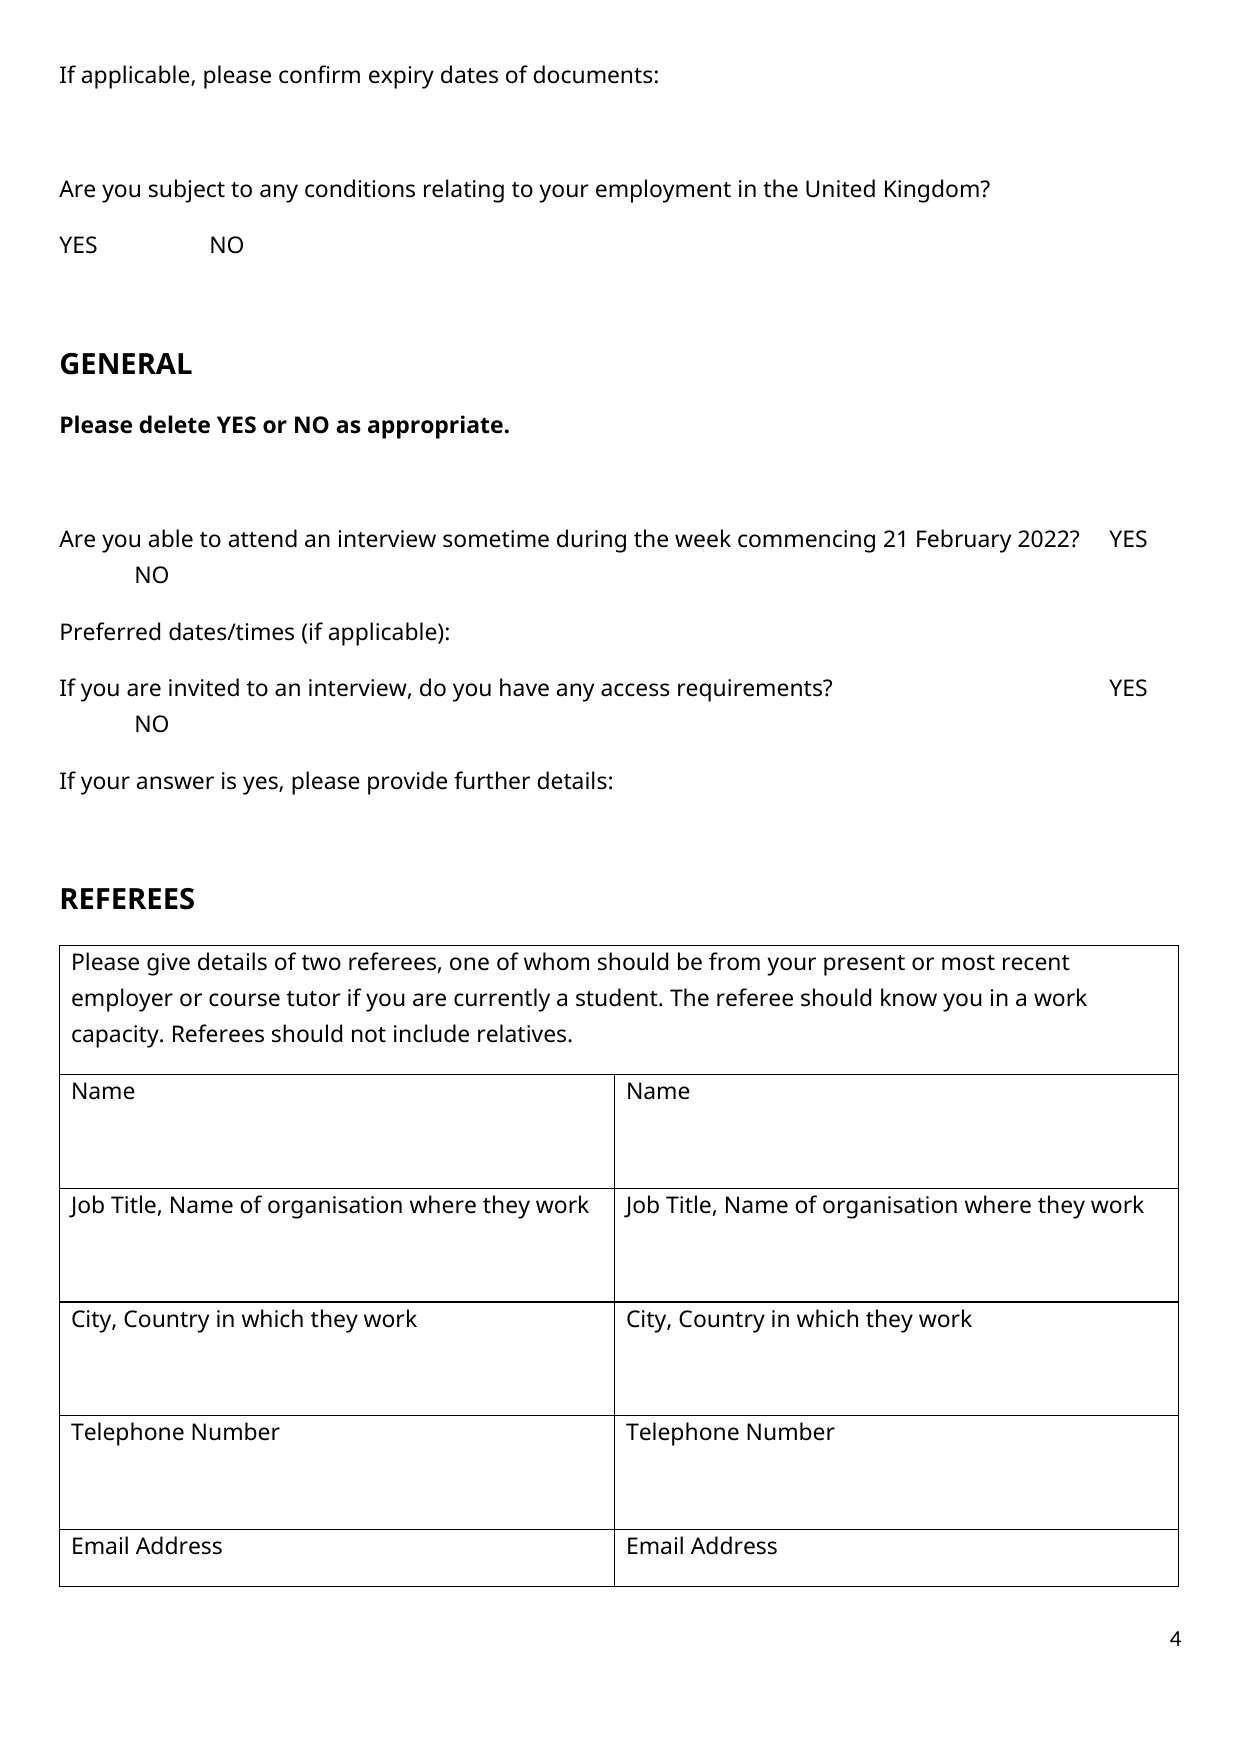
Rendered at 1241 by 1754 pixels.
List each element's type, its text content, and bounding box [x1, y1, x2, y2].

text YES NO [59, 229, 1181, 261]
text If your answer is yes, please provide further details: [59, 765, 1181, 796]
table_cell Name [60, 1075, 614, 1188]
table_cell Email Address [60, 1530, 614, 1586]
table_header Please give details of two referees, one of whom should be from your present or most recent employer or course tutor if you are currently a student. The referee should know you in a work capacity. Referees should not include relatives. [60, 946, 1178, 1074]
text If applicable, please confirm expiry dates of documents: [59, 59, 1181, 90]
table_cell Job Title, Name of organisation where they work [615, 1189, 1178, 1301]
table_cell Name [615, 1075, 1178, 1188]
text Are you subject to any conditions relating to your employment in the United Kingdom? [59, 173, 1181, 204]
table_cell City, Country in which they work [615, 1303, 1178, 1415]
table_cell Job Title, Name of organisation where they work [60, 1189, 614, 1301]
table_cell Telephone Number [615, 1416, 1178, 1529]
text Please delete YES or NO as appropriate. [59, 409, 1181, 441]
text Are you able to attend an interview sometime during the week commencing 21 February 2022? YES NO [59, 523, 1181, 590]
text Preferred dates/times (if applicable): [59, 616, 1181, 647]
table_cell City, Country in which they work [60, 1303, 614, 1415]
text REFEREES [59, 879, 1181, 918]
table_cell Email Address [615, 1530, 1178, 1586]
table_cell Telephone Number [60, 1416, 614, 1529]
text GENERAL [59, 343, 1181, 383]
text If you are invited to an interview, do you have any access requirements? YES NO [59, 672, 1181, 739]
